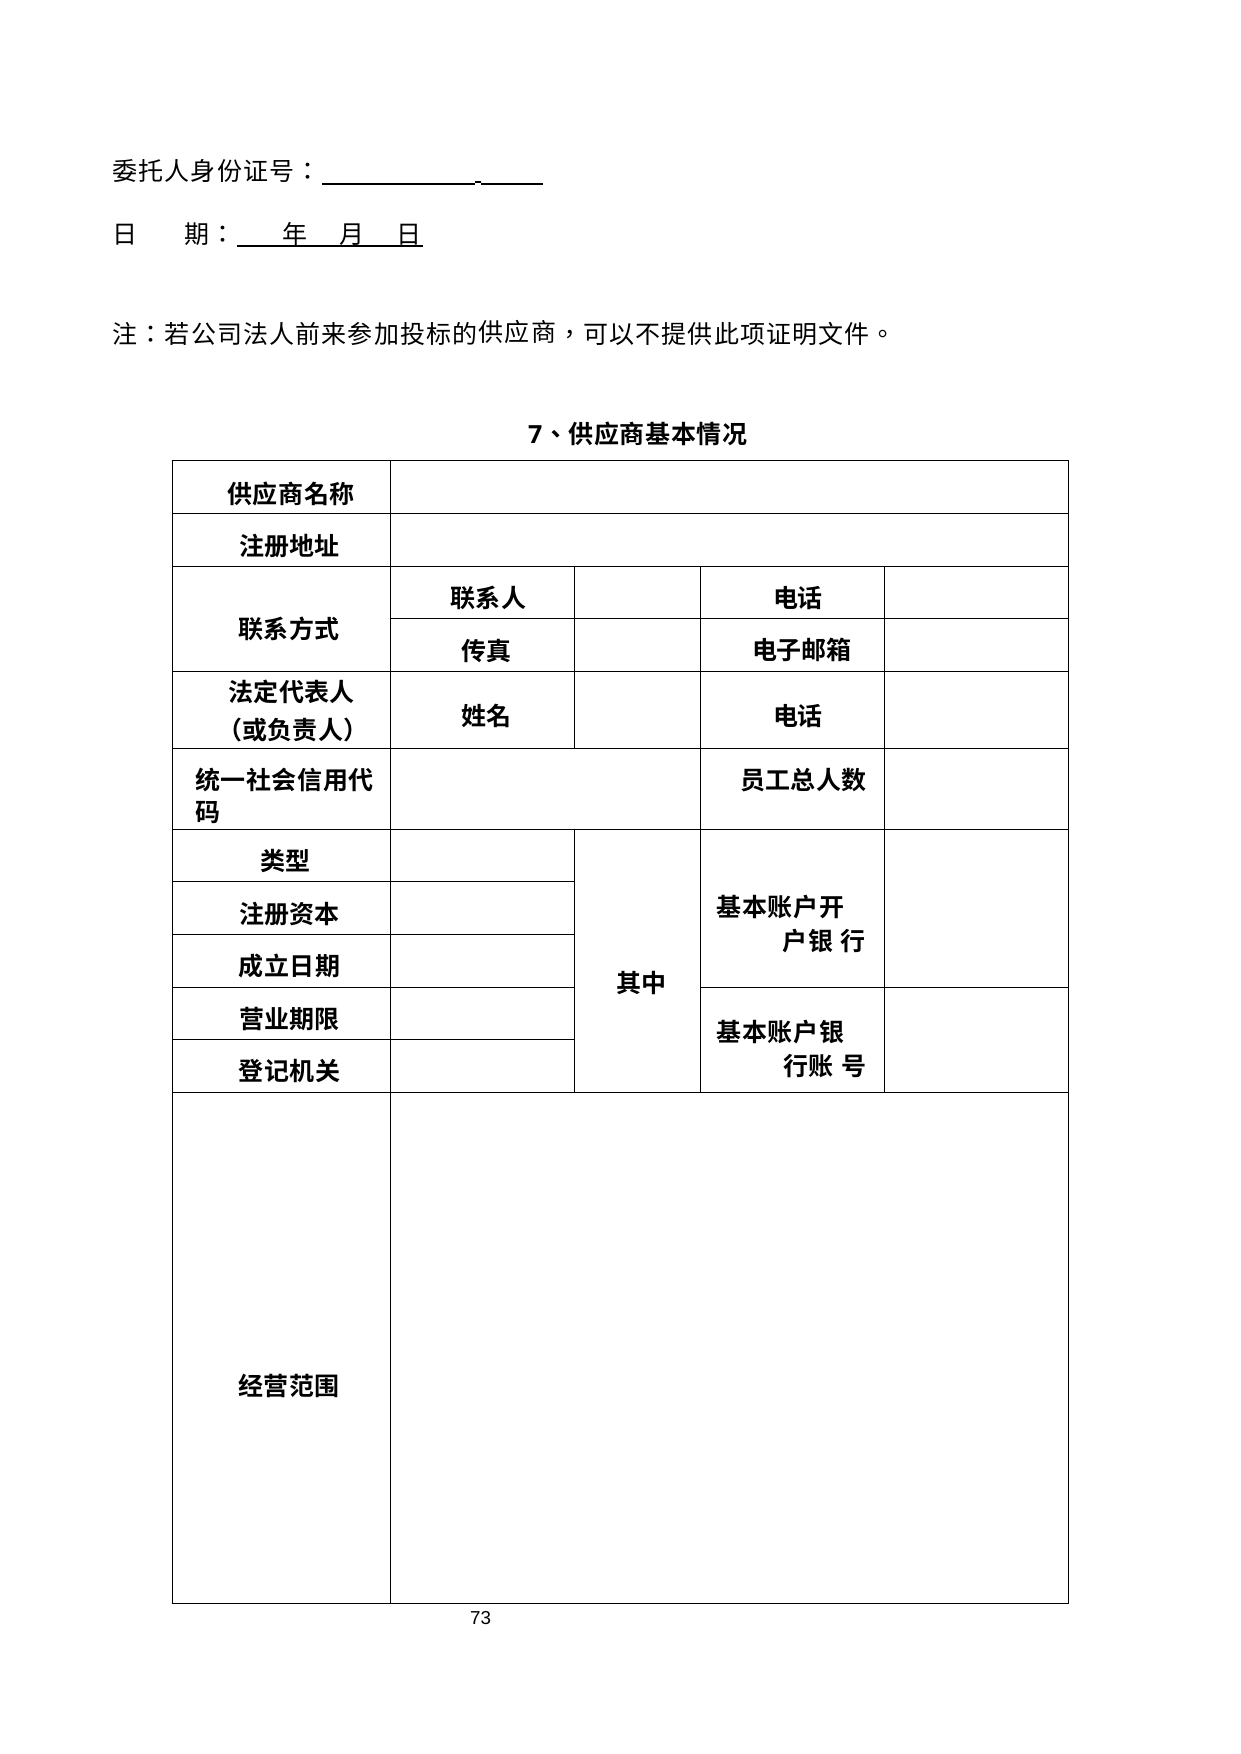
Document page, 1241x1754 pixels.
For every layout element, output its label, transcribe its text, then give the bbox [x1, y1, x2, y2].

table_cell 电话 [701, 567, 884, 618]
table_cell [885, 830, 1068, 986]
table_header 供应商名称 [173, 461, 390, 513]
table_cell [391, 935, 574, 986]
table_cell 注册地址 [173, 514, 390, 566]
text 日 期： 年 月 日 [112, 216, 1128, 278]
table_cell 营业期限 [173, 988, 390, 1039]
table_cell [885, 749, 1068, 828]
table_cell 联系方式 [173, 567, 390, 671]
table_cell [885, 567, 1068, 618]
table_cell [575, 619, 700, 671]
table_cell 注册资本 [173, 882, 390, 934]
table_cell [391, 1093, 1068, 1603]
text 7、供应商基本情况 [528, 416, 1128, 451]
table_cell [391, 1040, 574, 1091]
table_cell 传真 [391, 619, 574, 671]
table_cell 登记机关 [173, 1040, 390, 1091]
table_cell 员工总人数 [701, 749, 884, 828]
table_cell [391, 749, 700, 828]
table_cell 基本账户开户银 行 [701, 830, 884, 986]
table_cell [391, 830, 574, 881]
table_cell [391, 882, 574, 934]
table_cell 其中 [575, 830, 700, 1091]
text 注：若公司法人前来参加投标的供应商，可以不提供此项证明文件。 [112, 313, 1128, 379]
table_cell 联系人 [391, 567, 574, 618]
table_cell [575, 672, 700, 748]
table_cell [885, 672, 1068, 748]
table_cell 基本账户银行账 号 [701, 988, 884, 1091]
table_cell [885, 988, 1068, 1091]
table_cell 类型 [173, 830, 390, 881]
table_cell 姓名 [391, 672, 574, 748]
table_cell [885, 619, 1068, 671]
table_cell 电子邮箱 [701, 619, 884, 671]
table_cell 法定代表人 （或负责人） [173, 672, 390, 748]
table_cell [391, 988, 574, 1039]
table_cell 经营范围 [173, 1093, 390, 1603]
table_cell 统一社会信用代码 [173, 749, 390, 828]
table_cell 电话 [701, 672, 884, 748]
text 委托人身份证号： [112, 150, 1128, 216]
table_cell [391, 514, 1068, 566]
table_header [391, 461, 1068, 513]
table_cell 成立日期 [173, 935, 390, 986]
table_cell [575, 567, 700, 618]
